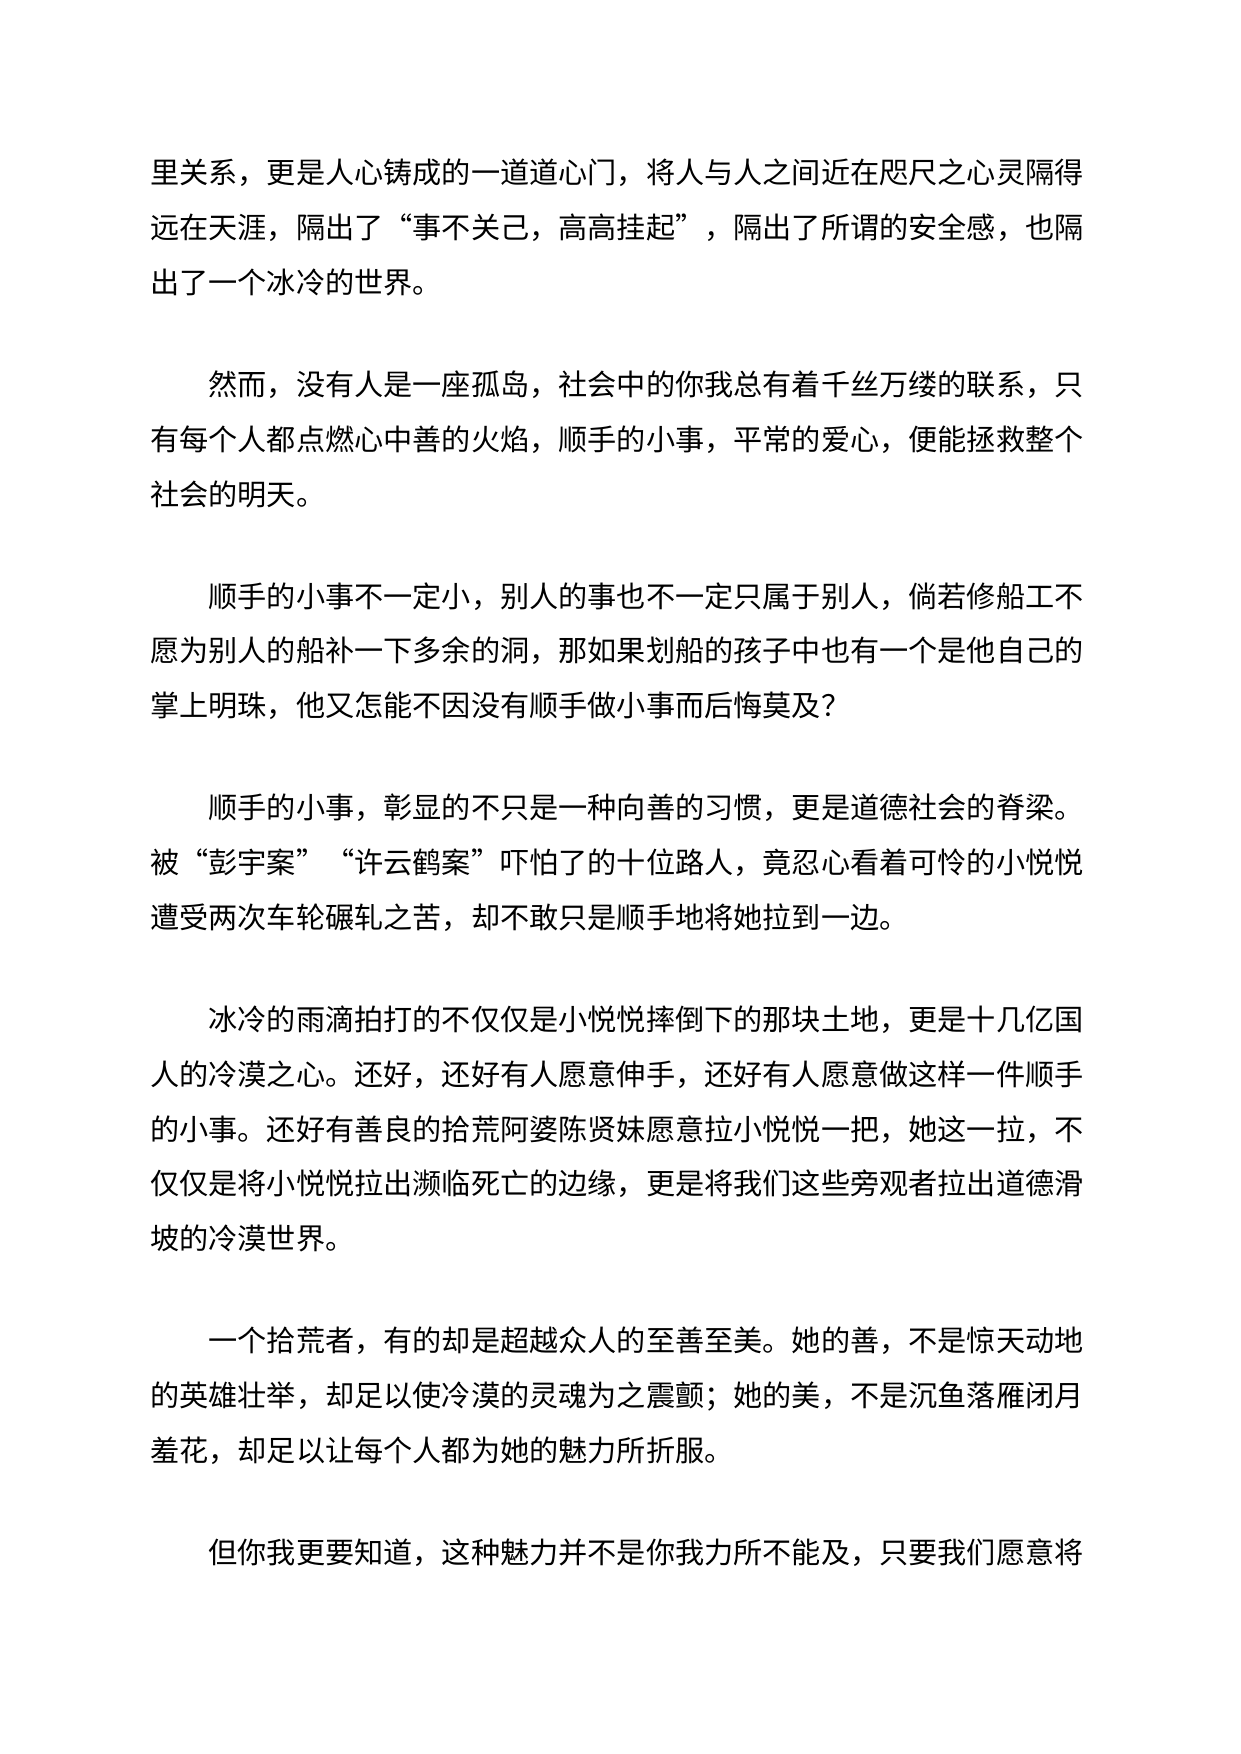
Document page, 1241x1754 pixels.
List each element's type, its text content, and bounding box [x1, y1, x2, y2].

text 然而，没有人是一座孤岛，社会中的你我总有着千丝万缕的联系，只有每个人都点燃心中善的火焰，顺手的小事，平常的爱心，便能拯救整个社会的明天。 [150, 362, 1090, 514]
text 一个拾荒者，有的却是超越众人的至善至美。她的善，不是惊天动地的英雄壮举，却足以使冷漠的灵魂为之震颤；她的美，不是沉鱼落雁闭月羞花，却足以让每个人都为她的魅力所折服。 [150, 1318, 1090, 1470]
text 顺手的小事，彰显的不只是一种向善的习惯，更是道德社会的脊梁。被“彭宇案”“许云鹤案”吓怕了的十位路人，竟忍心看着可怜的小悦悦遭受两次车轮碾轧之苦，却不敢只是顺手地将她拉到一边。 [150, 785, 1090, 937]
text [150, 150, 1090, 302]
text 顺手的小事不一定小，别人的事也不一定只属于别人，倘若修船工不愿为别人的船补一下多余的洞，那如果划船的孩子中也有一个是他自己的掌上明珠，他又怎能不因没有顺手做小事而后悔莫及？ [150, 573, 1090, 725]
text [150, 1529, 1090, 1571]
text 冰冷的雨滴拍打的不仅仅是小悦悦摔倒下的那块土地，更是十几亿国人的冷漠之心。还好，还好有人愿意伸手，还好有人愿意做这样一件顺手的小事。还好有善良的拾荒阿婆陈贤妹愿意拉小悦悦一把，她这一拉，不仅仅是将小悦悦拉出濒临死亡的边缘，更是将我们这些旁观者拉出道德滑坡的冷漠世界。 [150, 996, 1090, 1258]
